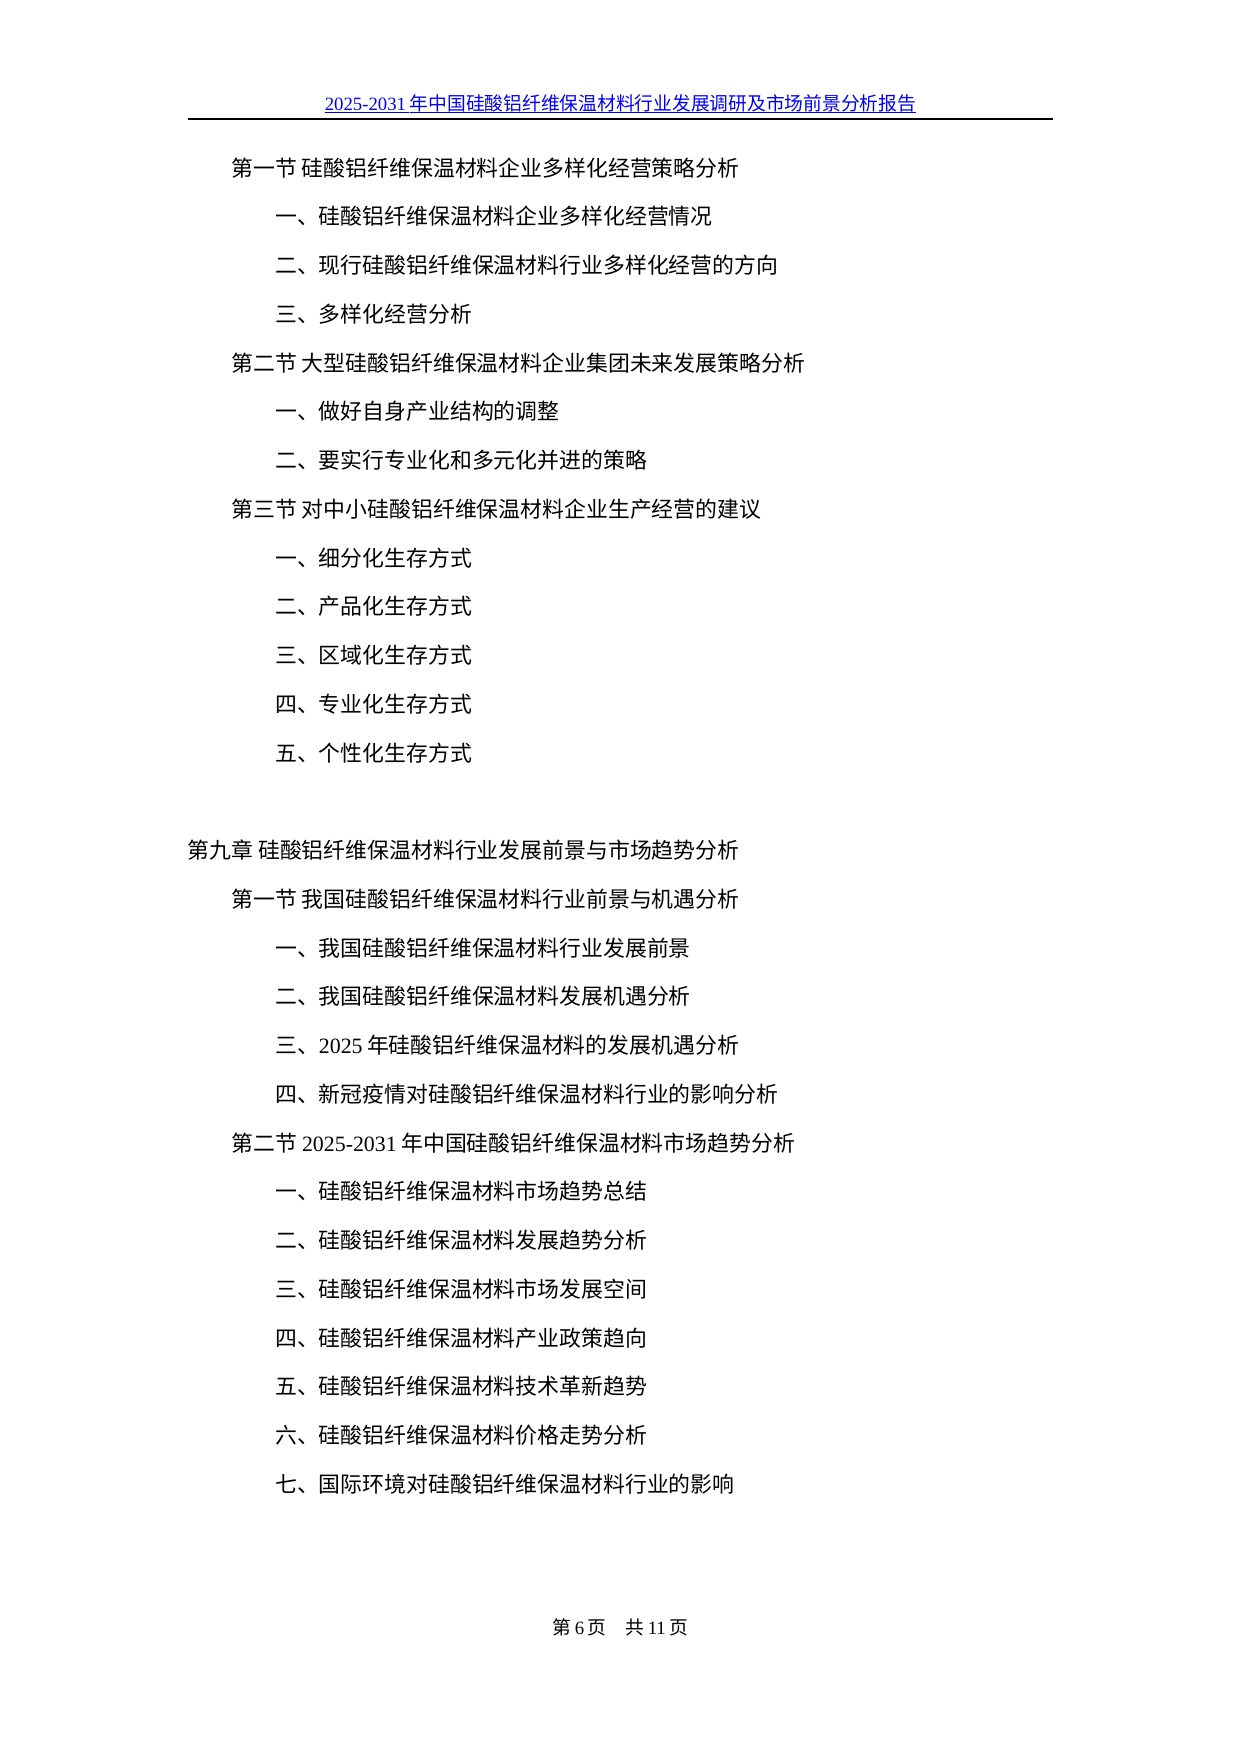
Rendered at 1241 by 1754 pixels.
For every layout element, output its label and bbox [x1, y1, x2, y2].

text [187, 150, 1053, 1499]
